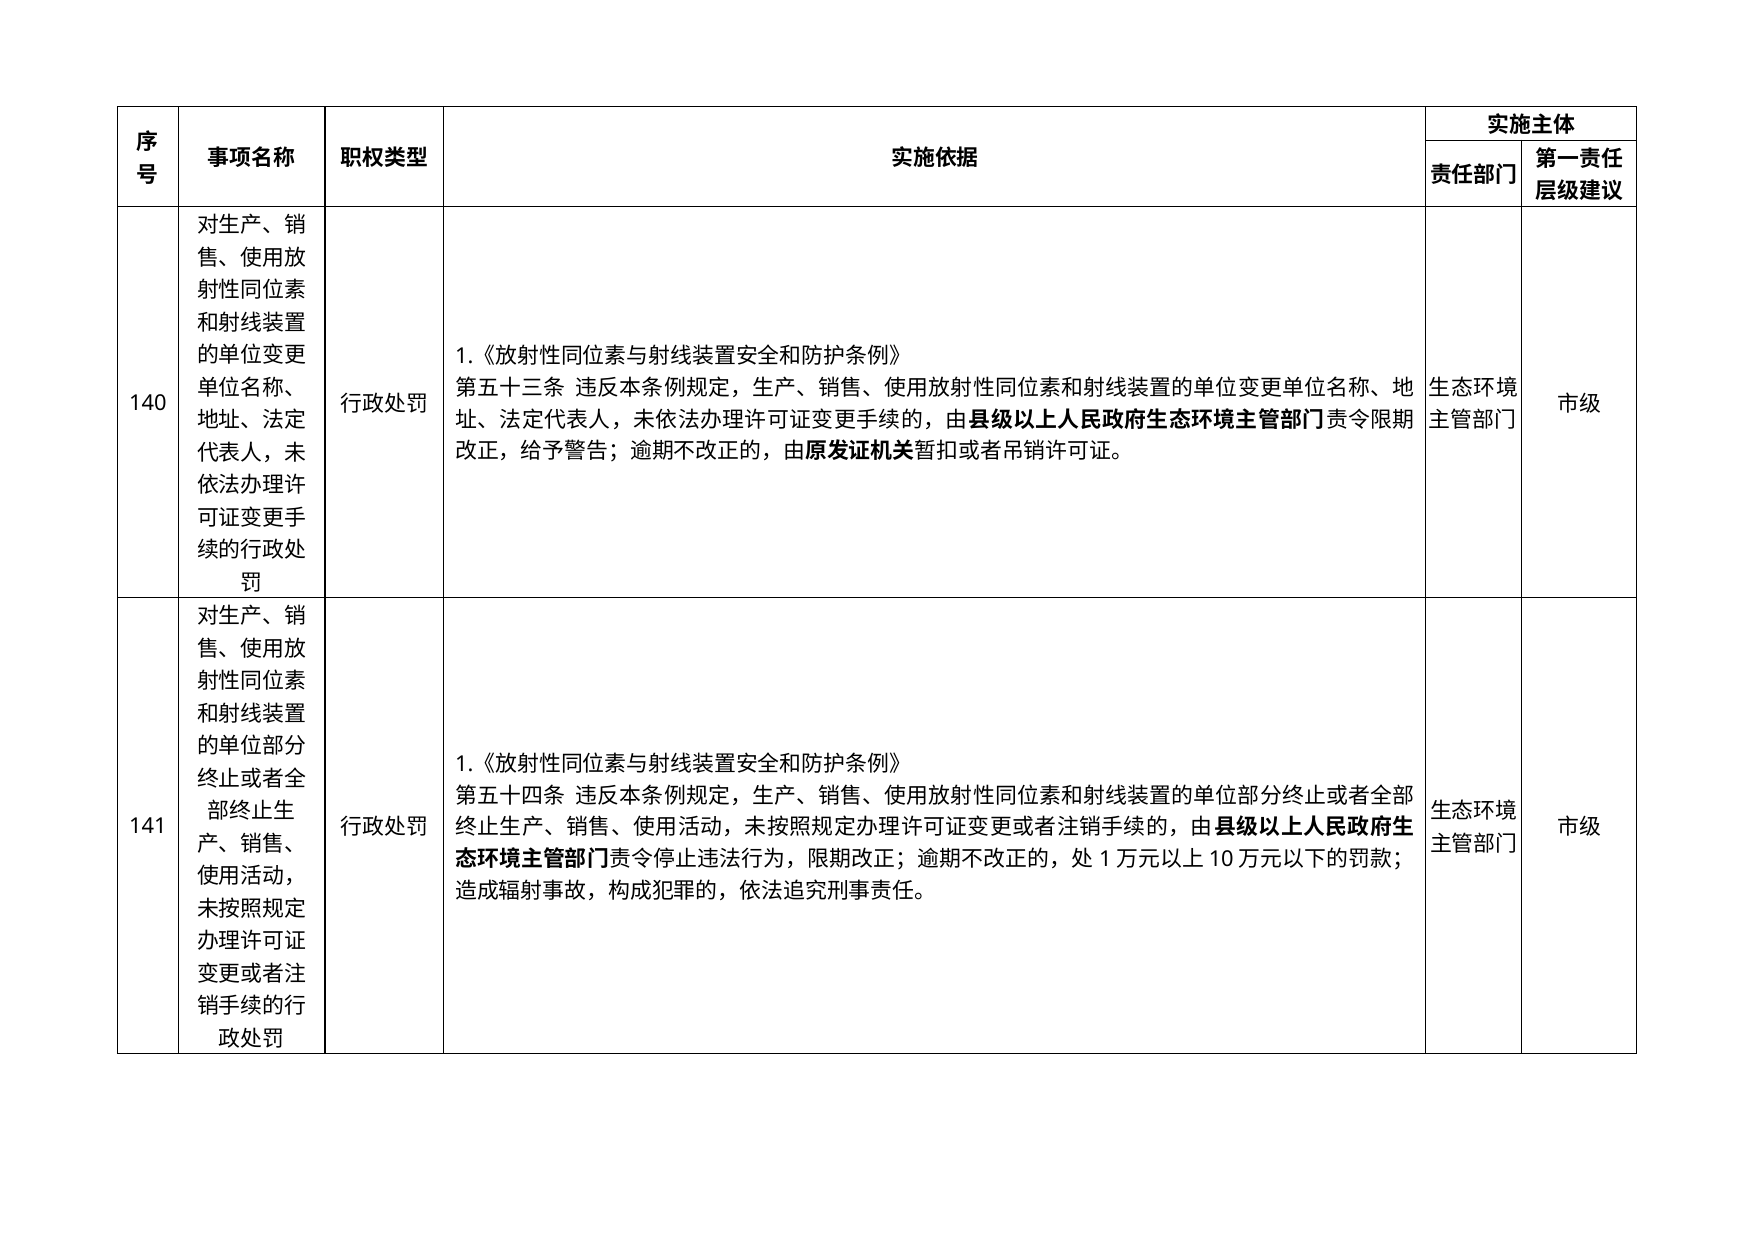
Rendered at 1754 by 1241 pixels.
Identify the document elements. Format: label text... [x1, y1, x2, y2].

table_cell 行政处罚 [326, 598, 443, 1053]
table_header 职权类型 [326, 107, 443, 206]
table_cell 对生产、销售、使用放射性同位素和射线装置的单位部分终止或者全部终止生产、销售、使用活动，未按照规定办理许可证变更或者注销手续的行政处罚 [179, 598, 324, 1053]
table_header 实施主体 [1426, 107, 1636, 139]
table_cell 对生产、销售、使用放射性同位素和射线装置的单位变更单位名称、地址、法定代表人，未依法办理许可证变更手续的行政处罚 [179, 207, 324, 597]
table_cell 行政处罚 [326, 207, 443, 597]
table_cell 责任部门 [1426, 141, 1521, 206]
table_cell 市级 [1522, 598, 1636, 1053]
table_header 事项名称 [179, 107, 324, 206]
table_cell 141 [118, 598, 178, 1053]
table_cell 生态环境主管部门 [1426, 207, 1521, 597]
table_cell 1.《放射性同位素与射线装置安全和防护条例》 第五十三条 违反本条例规定，生产、销售、使用放射性同位素和射线装置的单位变更单位名称、地址、法定代表人，未依法办理许可证变更手续的，由县级以上人民政府生态环境主管部门责令限期改正，给予警告；逾期不改正的，由原发证机关暂扣或者吊销许可证。 [444, 207, 1425, 597]
table_cell 生态环境主管部门 [1426, 598, 1521, 1053]
table_cell 第一责任层级建议 [1522, 141, 1636, 206]
table_header 序号 [118, 107, 178, 206]
table_cell 1.《放射性同位素与射线装置安全和防护条例》 第五十四条 违反本条例规定，生产、销售、使用放射性同位素和射线装置的单位部分终止或者全部终止生产、销售、使用活动，未按照规定办理许可证变更或者注销手续的，由县级以上人民政府生态环境主管部门责令停止违法行为，限期改正；逾期不改正的，处1万元以上10万元以下的罚款；造成辐射事故，构成犯罪的，依法追究刑事责任。 [444, 598, 1425, 1053]
table_header 实施依据 [444, 107, 1425, 206]
table_cell 市级 [1522, 207, 1636, 597]
table_cell 140 [118, 207, 178, 597]
